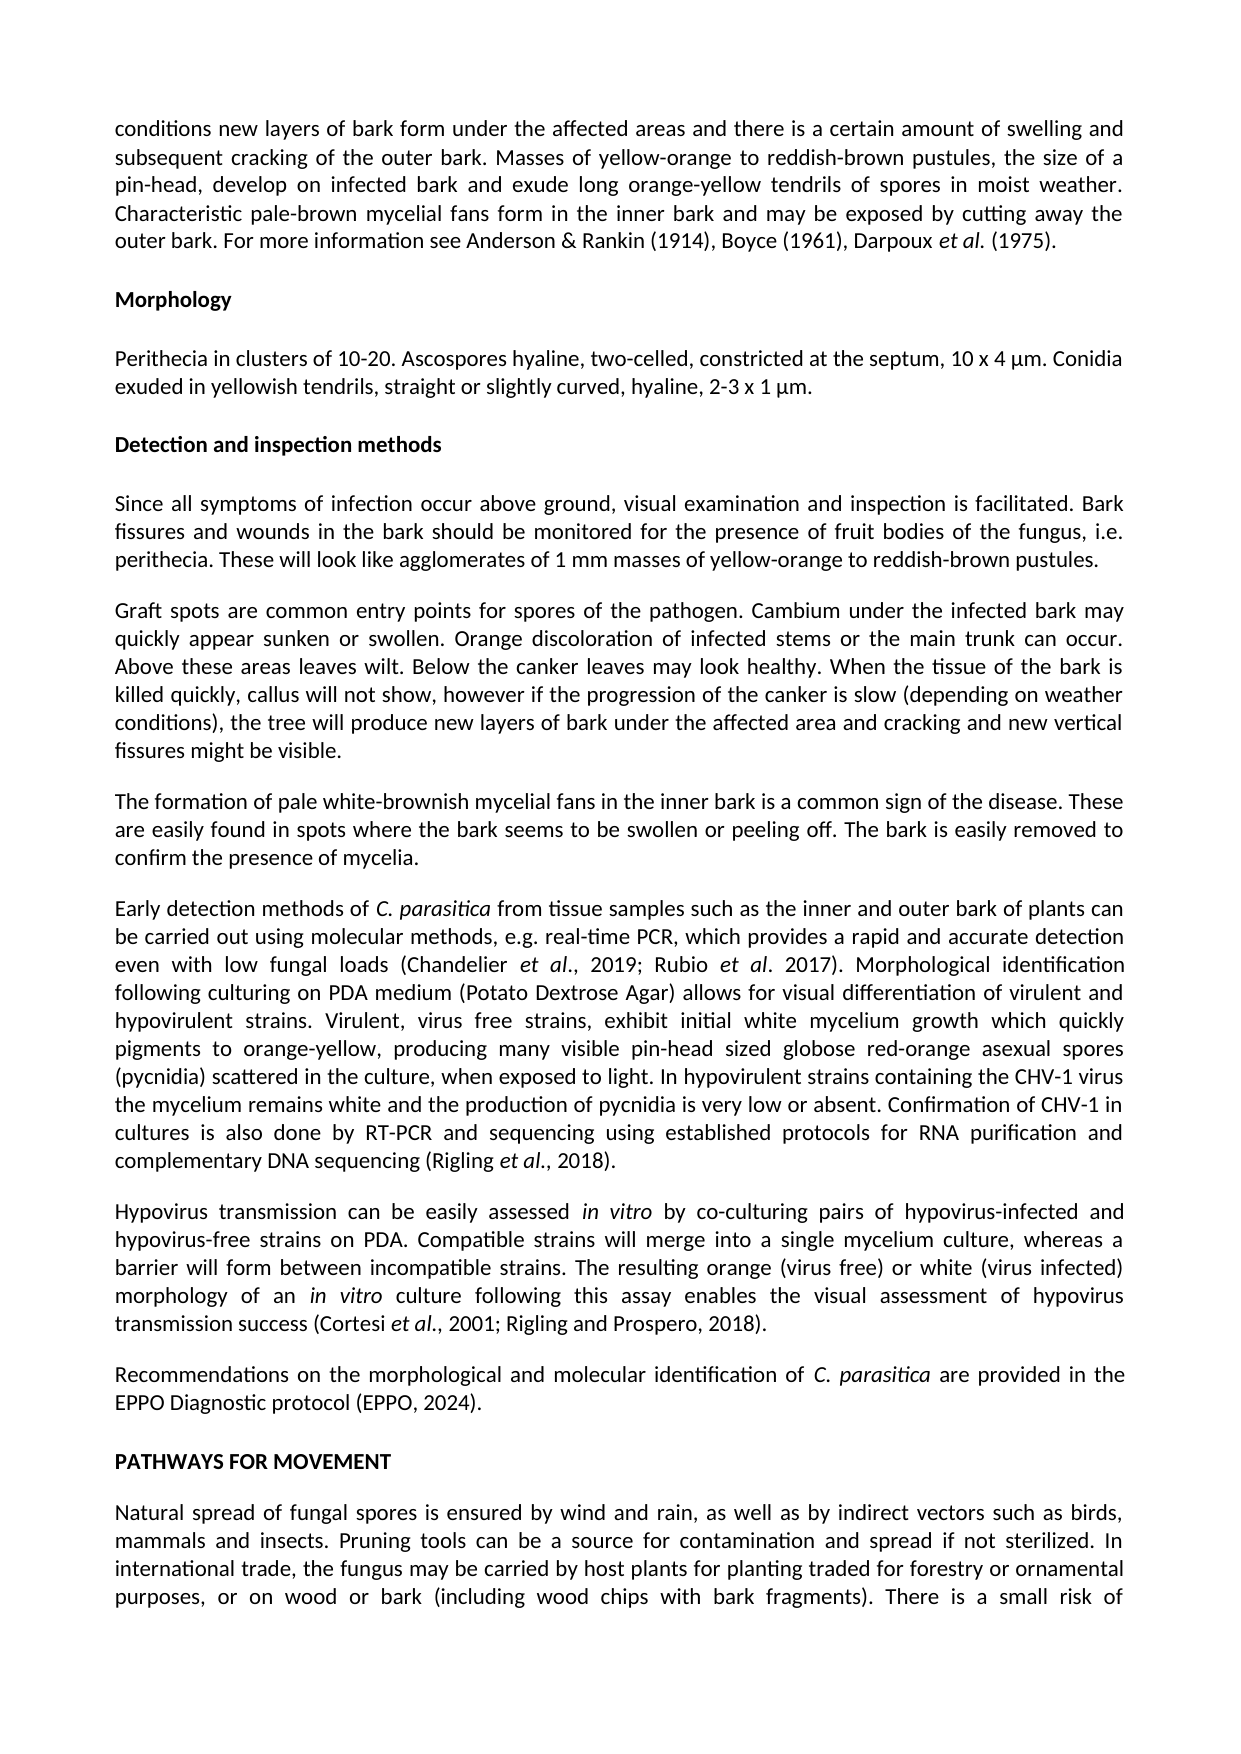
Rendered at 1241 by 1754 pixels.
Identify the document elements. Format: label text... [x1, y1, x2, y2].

text Graft spots are common entry points for spores of the pathogen. Cambium under the infected bark may quickly appear sunken or swollen. Orange discoloration of infected stems or the main trunk can occur. Above these areas leaves wilt. Below the canker leaves may look healthy. When the tissue of the bark is killed quickly, callus will not show, however if the progression of the canker is slow (depending on weather conditions), the tree will produce new layers of bark under the affected area and cracking and new vertical fissures might be visible. [114, 596, 1126, 764]
text The formation of pale white-brownish mycelial fans in the inner bark is a common sign of the disease. These are easily found in spots where the bark seems to be swollen or peeling off. The bark is easily removed to confirm the presence of mycelia. [114, 787, 1126, 871]
text Recommendations on the morphological and molecular identification of C. parasitica are provided in the EPPO Diagnostic protocol (EPPO, 2024). [114, 1360, 1126, 1416]
text Since all symptoms of infection occur above ground, visual examination and inspection is facilitated. Bark fissures and wounds in the bark should be monitored for the presence of fruit bodies of the fungus, i.e. perithecia. These will look like agglomerates of 1 mm masses of yellow-orange to reddish-brown pustules. [114, 489, 1126, 573]
text Detection and inspection methods [114, 430, 1126, 458]
text Early detection methods of C. parasitica from tissue samples such as the inner and outer bark of plants can be carried out using molecular methods, e.g. real-time PCR, which provides a rapid and accurate detection even with low fungal loads (Chandelier et al., 2019; Rubio et al. 2017). Morphological identification following culturing on PDA medium (Potato Dextrose Agar) allows for visual differentiation of virulent and hypovirulent strains. Virulent, virus free strains, exhibit initial white mycelium growth which quickly pigments to orange-yellow, producing many visible pin-head sized globose red-orange asexual spores (pycnidia) scattered in the culture, when exposed to light. In hypovirulent strains containing the CHV-1 virus the mycelium remains white and the production of pycnidia is very low or absent. Confirmation of CHV-1 in cultures is also done by RT-PCR and sequencing using established protocols for RNA purification and complementary DNA sequencing (Rigling et al., 2018). [114, 894, 1126, 1174]
text Perithecia in clusters of 10-20. Ascospores hyaline, two-celled, constricted at the septum, 10 x 4 µm. Conidia exuded in yellowish tendrils, straight or slightly curved, hyaline, 2-3 x 1 µm. [114, 344, 1126, 400]
text Hypovirus transmission can be easily assessed in vitro by co-culturing pairs of hypovirus-infected and hypovirus-free strains on PDA. Compatible strains will merge into a single mycelium culture, whereas a barrier will form between incompatible strains. The resulting orange (virus free) or white (virus infected) morphology of an in vitro culture following this assay enables the visual assessment of hypovirus transmission success (Cortesi et al., 2001; Rigling and Prospero, 2018). [114, 1197, 1126, 1337]
text Morphology [114, 285, 1126, 313]
text PATHWAYS FOR MOVEMENT [114, 1447, 1126, 1475]
